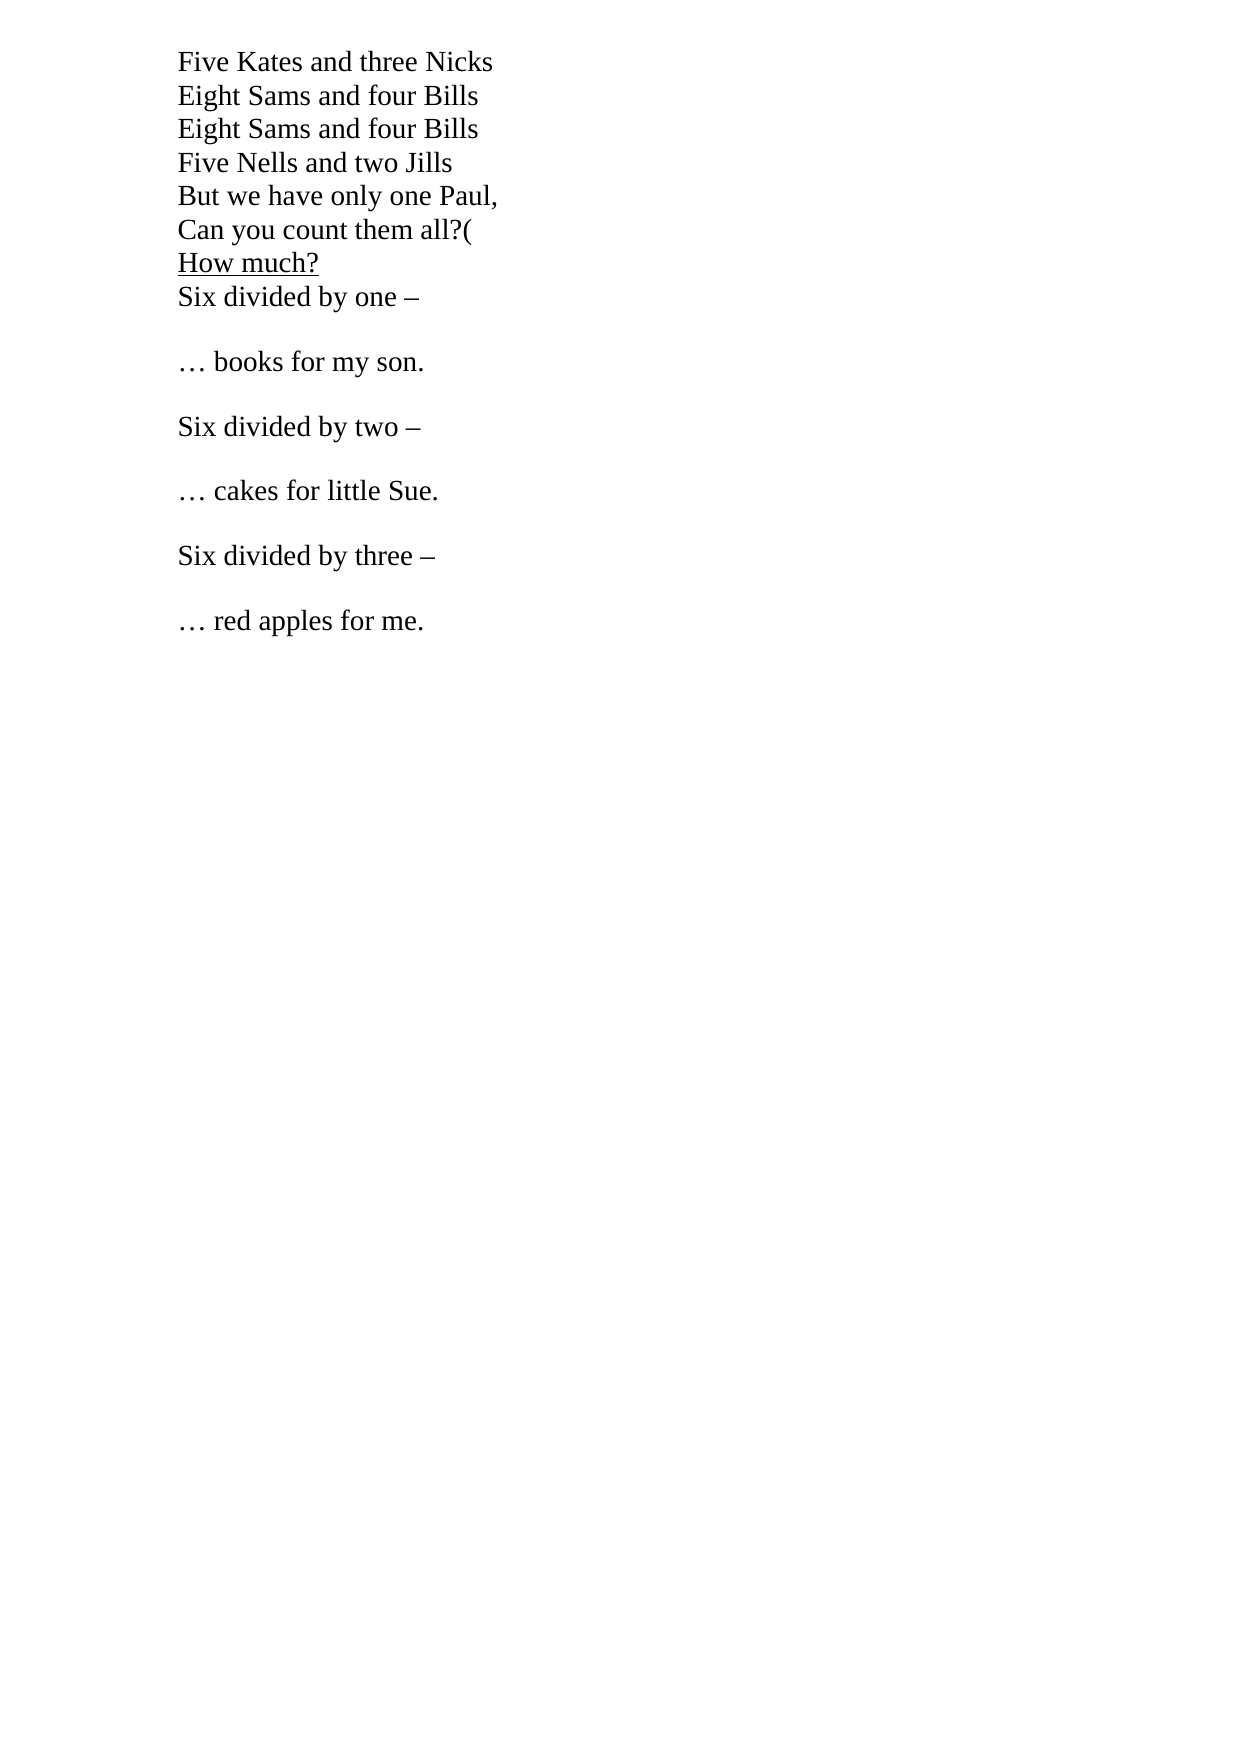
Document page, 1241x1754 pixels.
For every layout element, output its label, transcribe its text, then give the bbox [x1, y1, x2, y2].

text Six divided by one – [177, 279, 1152, 313]
text How much? [177, 246, 1152, 279]
text Eight Sams and four Bills Five Nells and two Jills But we have only one Paul, Can you count them all?( [177, 111, 1152, 246]
text Six divided by two – [177, 409, 1152, 442]
text … red apples for me. [177, 603, 1152, 637]
text Six divided by three – [177, 538, 1152, 572]
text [177, 44, 1152, 111]
text … cakes for little Sue. [177, 473, 1152, 507]
text … books for my son. [177, 344, 1152, 377]
